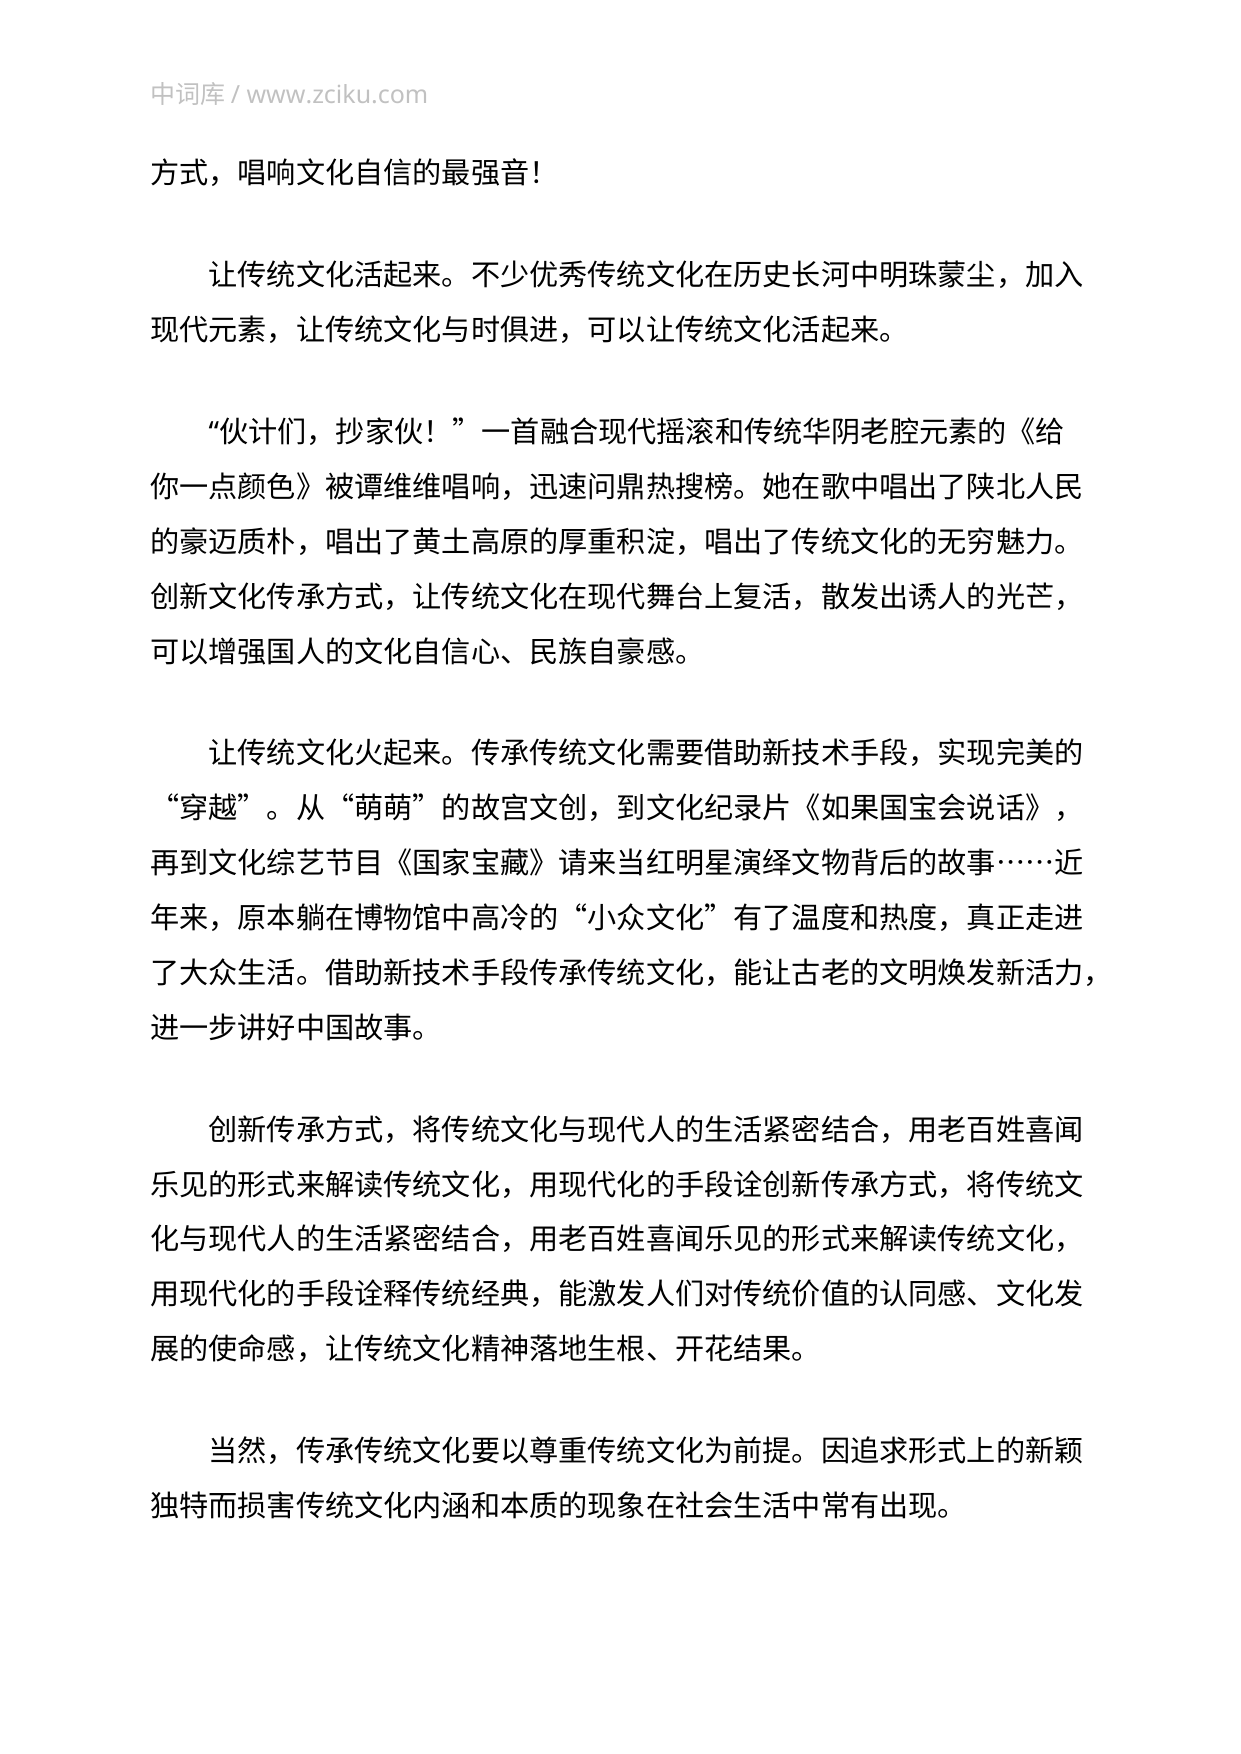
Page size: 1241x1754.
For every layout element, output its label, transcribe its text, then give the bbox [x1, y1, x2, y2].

text 创新传承方式，将传统文化与现代人的生活紧密结合，用老百姓喜闻乐见的形式来解读传统文化，用现代化的手段诠创新传承方式，将传统文化与现代人的生活紧密结合，用老百姓喜闻乐见的形式来解读传统文化，用现代化的手段诠释传统经典，能激发人们对传统价值的认同感、文化发展的使命感，让传统文化精神落地生根、开花结果。 [150, 1106, 1090, 1368]
text 当然，传承传统文化要以尊重传统文化为前提。因追求形式上的新颖独特而损害传统文化内涵和本质的现象在社会生活中常有出现。 [150, 1427, 1090, 1525]
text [150, 150, 1090, 192]
text 让传统文化火起来。传承传统文化需要借助新技术手段，实现完美的“穿越”。从“萌萌”的故宫文创，到文化纪录片《如果国宝会说话》， 再到文化综艺节目《国家宝藏》请来当红明星演绎文物背后的故事……近年来，原本躺在博物馆中高冷的“小众文化”有了温度和热度，真正走进了大众生活。借助新技术手段传承传统文化，能让古老的文明焕发新活力，进一步讲好中国故事。 [150, 730, 1090, 1047]
text “伙计们，抄家伙！”一首融合现代摇滚和传统华阴老腔元素的《给你一点颜色》被谭维维唱响，迅速问鼎热搜榜。她在歌中唱出了陕北人民的豪迈质朴，唱出了黄土高原的厚重积淀，唱出了传统文化的无穷魅力。创新文化传承方式，让传统文化在现代舞台上复活，散发出诱人的光芒，可以增强国人的文化自信心、民族自豪感。 [150, 408, 1090, 670]
text 让传统文化活起来。不少优秀传统文化在历史长河中明珠蒙尘，加入现代元素，让传统文化与时俱进，可以让传统文化活起来。 [150, 252, 1090, 349]
